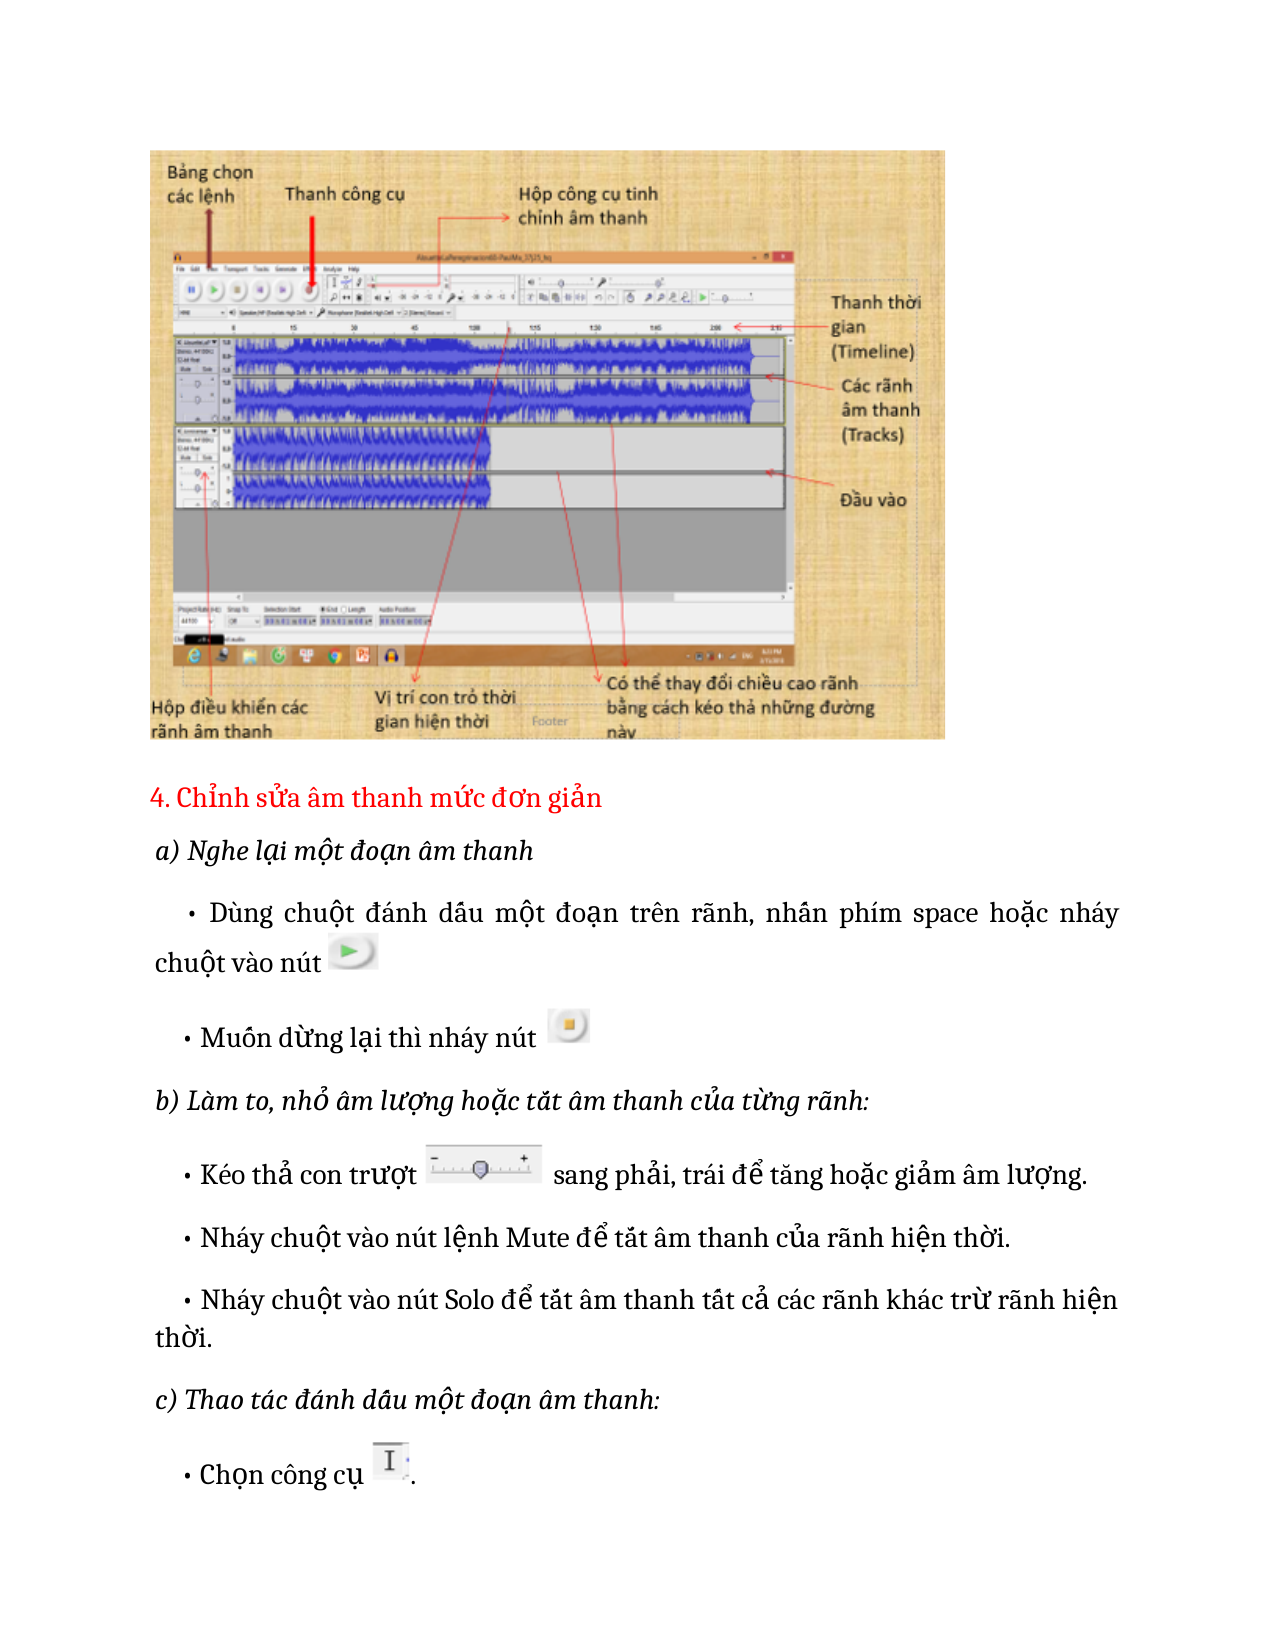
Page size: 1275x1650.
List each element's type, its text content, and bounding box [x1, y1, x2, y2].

text • Muốn dừng lại thì nháy nút [155, 1005, 1120, 1055]
picture [543, 1005, 590, 1048]
picture [423, 1142, 547, 1185]
text • Nháy chuột vào nút lệnh Mute để tắt âm thanh của rãnh hiện thời. [155, 1217, 1120, 1254]
text 4. Chỉnh sửa âm thanh mức đơn giản [150, 777, 1120, 814]
text a) Nghe lại một đoạn âm thanh [155, 830, 1120, 868]
text • Dùng chuột đánh dấu một đoạn trên rãnh, nhấn phím space hoặc nháy chuột vào nút [155, 893, 1120, 980]
text • Kéo thả con trượt sang phải, trái để tăng hoặc giảm âm lượng. [155, 1142, 1120, 1192]
picture [150, 150, 946, 746]
picture [370, 1442, 411, 1485]
text • Chọn công cụ . [155, 1442, 1120, 1492]
text b) Làm to, nhỏ âm lượng hoặc tắt âm thanh của từng rãnh: [155, 1080, 1120, 1117]
picture [328, 930, 382, 973]
text c) Thao tác đánh dấu một đoạn âm thanh: [155, 1379, 1120, 1417]
text • Nháy chuột vào nút Solo để tắt âm thanh tất cả các rãnh khác trừ rãnh hiện thời. [155, 1279, 1120, 1354]
